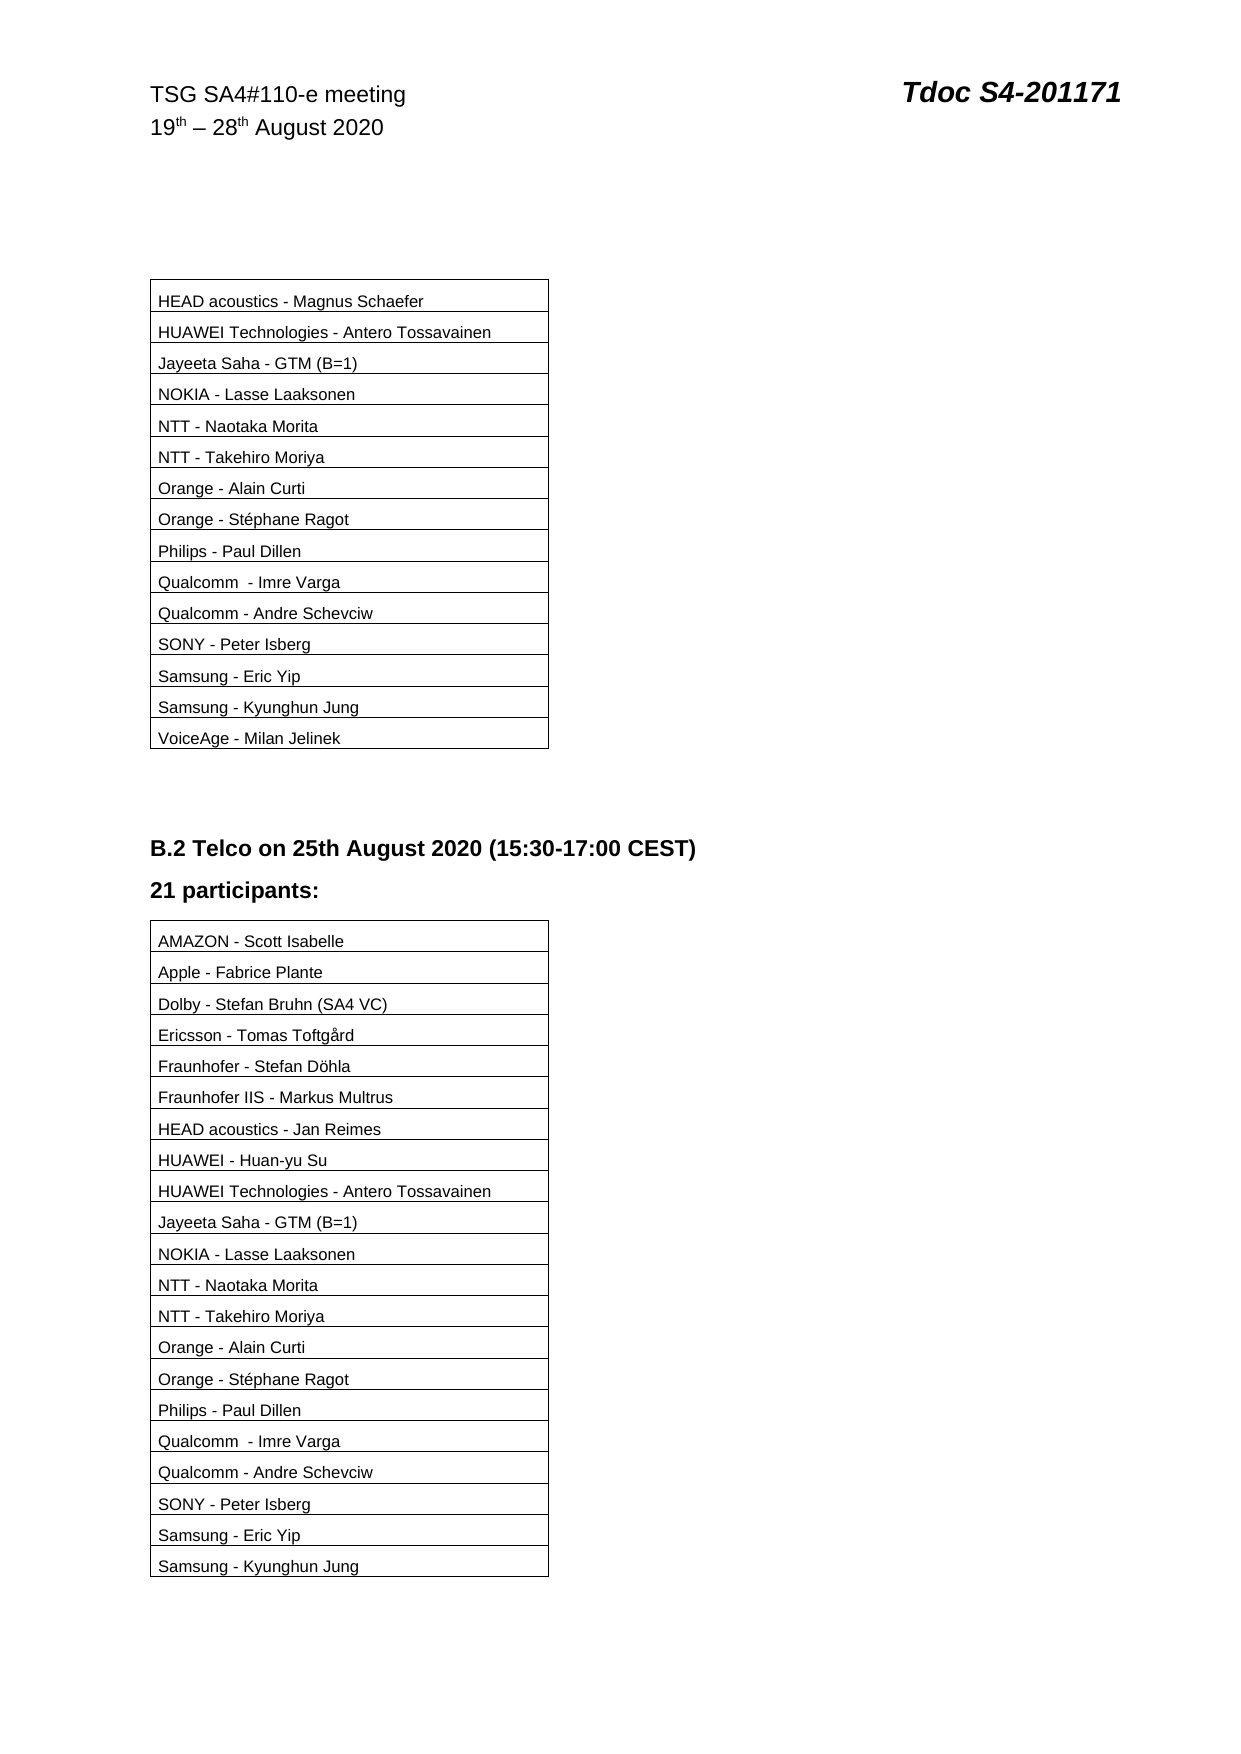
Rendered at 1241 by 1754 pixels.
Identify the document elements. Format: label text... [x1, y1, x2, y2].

table_cell Jayeeta Saha - GTM (B=1) [151, 1202, 548, 1232]
table_cell Jayeeta Saha - GTM (B=1) [151, 343, 548, 373]
table_cell NTT - Naotaka Morita [151, 405, 548, 436]
table_cell NTT - Takehiro Moriya [151, 1296, 548, 1326]
table_cell Dolby - Stefan Bruhn (SA4 VC) [151, 984, 548, 1014]
table_cell Samsung - Eric Yip [151, 655, 548, 686]
table_cell HEAD acoustics - Magnus Schaefer [151, 280, 548, 311]
table_cell NTT - Naotaka Morita [151, 1265, 548, 1295]
table_cell Philips - Paul Dillen [151, 530, 548, 561]
table_cell Ericsson - Tomas Toftgård [151, 1015, 548, 1045]
table_cell HUAWEI Technologies - Antero Tossavainen [151, 312, 548, 342]
table_cell Orange - Stéphane Ragot [151, 1359, 548, 1389]
table_cell Qualcomm - Andre Schevciw [151, 1452, 548, 1482]
table_cell Orange - Stéphane Ragot [151, 499, 548, 529]
table_cell HUAWEI - Huan-yu Su [151, 1140, 548, 1170]
table_cell Samsung - Eric Yip [151, 1515, 548, 1545]
table_cell Qualcomm - Andre Schevciw [151, 593, 548, 623]
text B.2 Telco on 25th August 2020 (15:30-17:00 CEST) [150, 834, 1090, 861]
table_cell Qualcomm - Imre Varga [151, 562, 548, 592]
table_cell Samsung - Kyunghun Jung [151, 1546, 548, 1576]
table_cell Samsung - Kyunghun Jung [151, 687, 548, 717]
table_cell Apple - Fabrice Plante [151, 952, 548, 982]
table_cell Orange - Alain Curti [151, 1327, 548, 1357]
table_cell Orange - Alain Curti [151, 468, 548, 498]
table_cell Philips - Paul Dillen [151, 1390, 548, 1420]
table_cell NOKIA - Lasse Laaksonen [151, 374, 548, 404]
table_cell Fraunhofer IIS - Markus Multrus [151, 1077, 548, 1107]
table_cell SONY - Peter Isberg [151, 624, 548, 654]
table_header AMAZON - Scott Isabelle [151, 921, 548, 951]
table_cell NTT - Takehiro Moriya [151, 437, 548, 467]
table_cell VoiceAge - Milan Jelinek [151, 718, 548, 748]
table_cell HEAD acoustics - Jan Reimes [151, 1109, 548, 1139]
table_cell SONY - Peter Isberg [151, 1484, 548, 1514]
table_cell NOKIA - Lasse Laaksonen [151, 1234, 548, 1264]
table_cell HUAWEI Technologies - Antero Tossavainen [151, 1171, 548, 1201]
table_cell Qualcomm - Imre Varga [151, 1421, 548, 1451]
table_cell Fraunhofer - Stefan Döhla [151, 1046, 548, 1076]
text 21 participants: [150, 877, 1090, 904]
